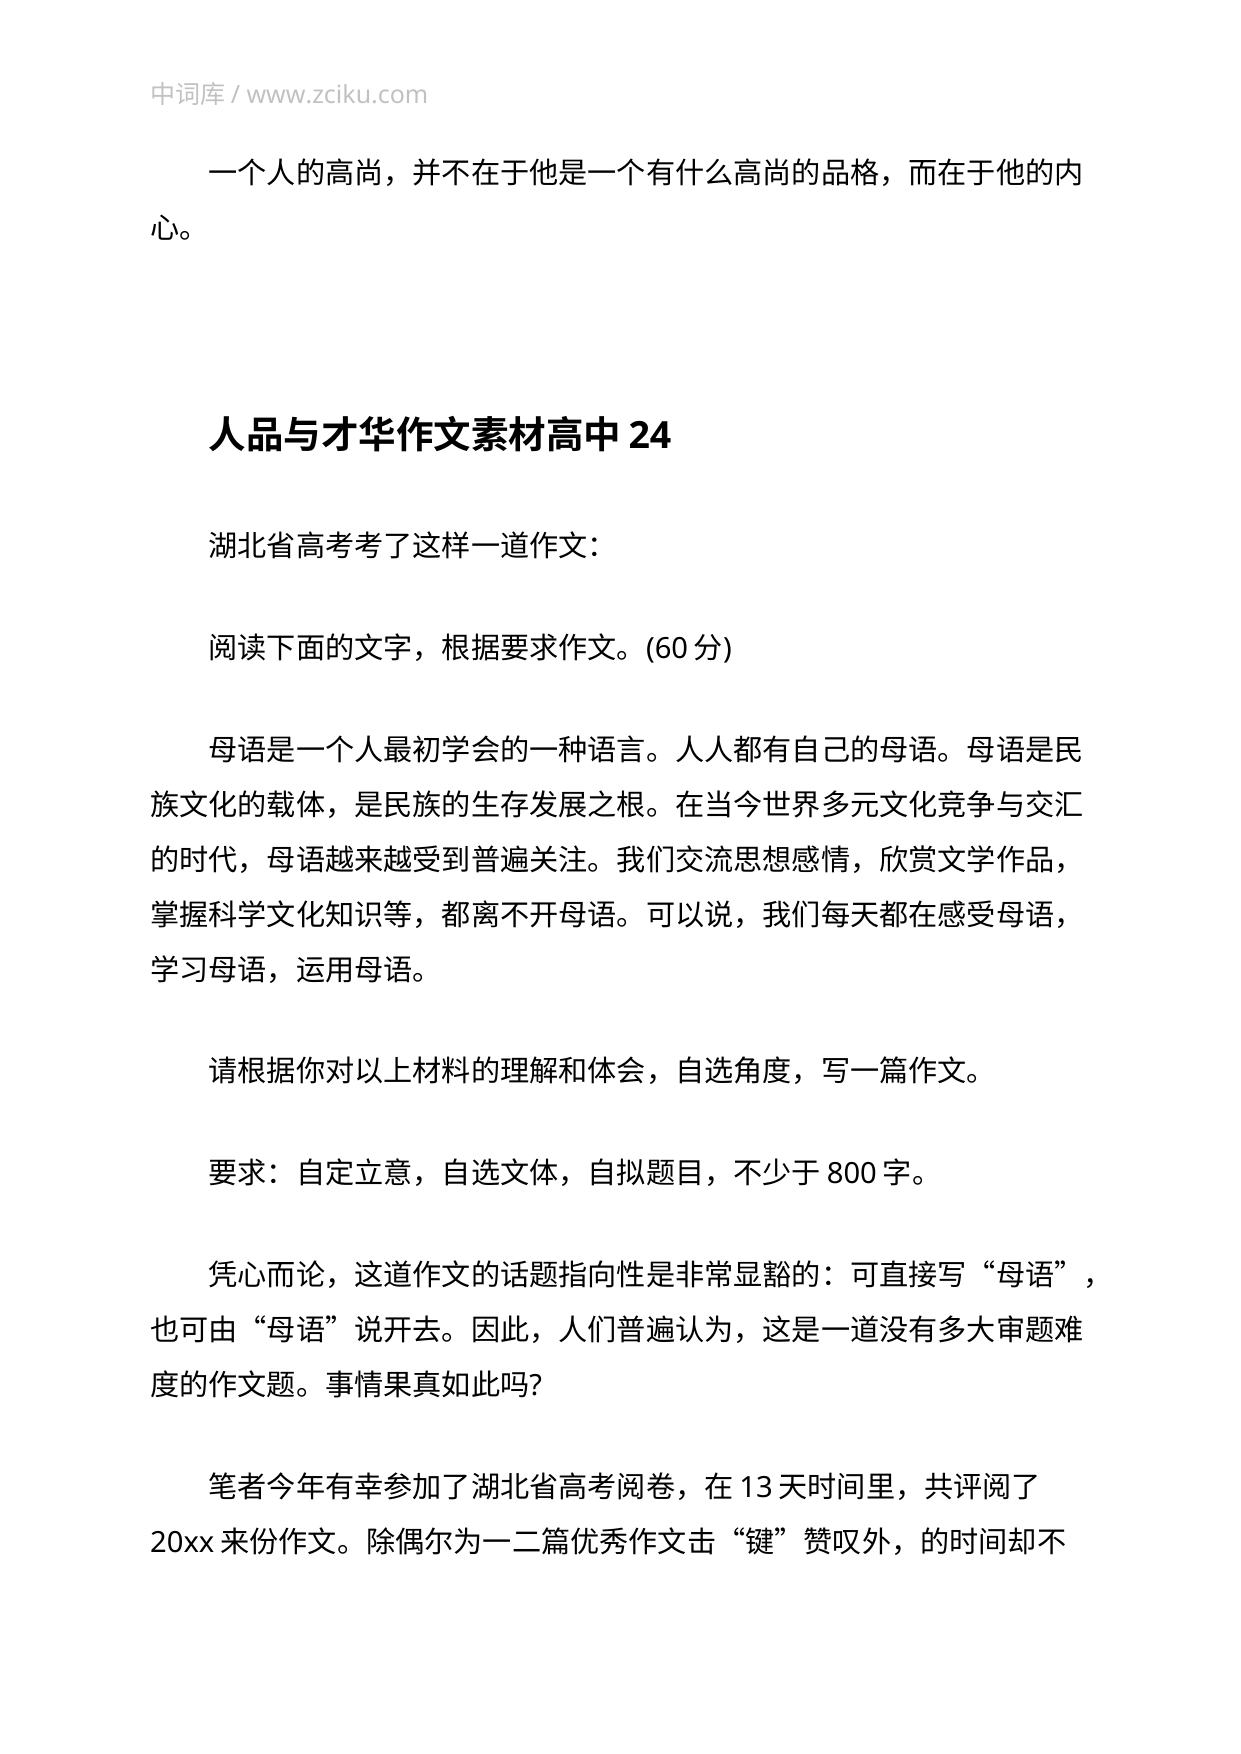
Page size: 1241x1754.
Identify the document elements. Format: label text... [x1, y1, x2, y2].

text 湖北省高考考了这样一道作文： [150, 523, 1090, 565]
text 凭心而论，这道作文的话题指向性是非常显豁的：可直接写“母语”，也可由“母语”说开去。因此，人们普遍认为，这是一道没有多大审题难度的作文题。事情果真如此吗? [150, 1252, 1090, 1404]
text 请根据你对以上材料的理解和体会，自选角度，写一篇作文。 [150, 1048, 1090, 1090]
text 要求：自定立意，自选文体，自拟题目，不少于800字。 [150, 1149, 1090, 1192]
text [150, 1463, 1090, 1561]
text 阅读下面的文字，根据要求作文。(60分) [150, 624, 1090, 667]
text 母语是一个人最初学会的一种语言。人人都有自己的母语。母语是民族文化的载体，是民族的生存发展之根。在当今世界多元文化竞争与交汇的时代，母语越来越受到普遍关注。我们交流思想感情，欣赏文学作品，掌握科学文化知识等，都离不开母语。可以说，我们每天都在感受母语，学习母语，运用母语。 [150, 726, 1090, 988]
text 人品与才华作文素材高中24 [150, 405, 1090, 459]
text 一个人的高尚，并不在于他是一个有什么高尚的品格，而在于他的内心。 [150, 150, 1090, 247]
